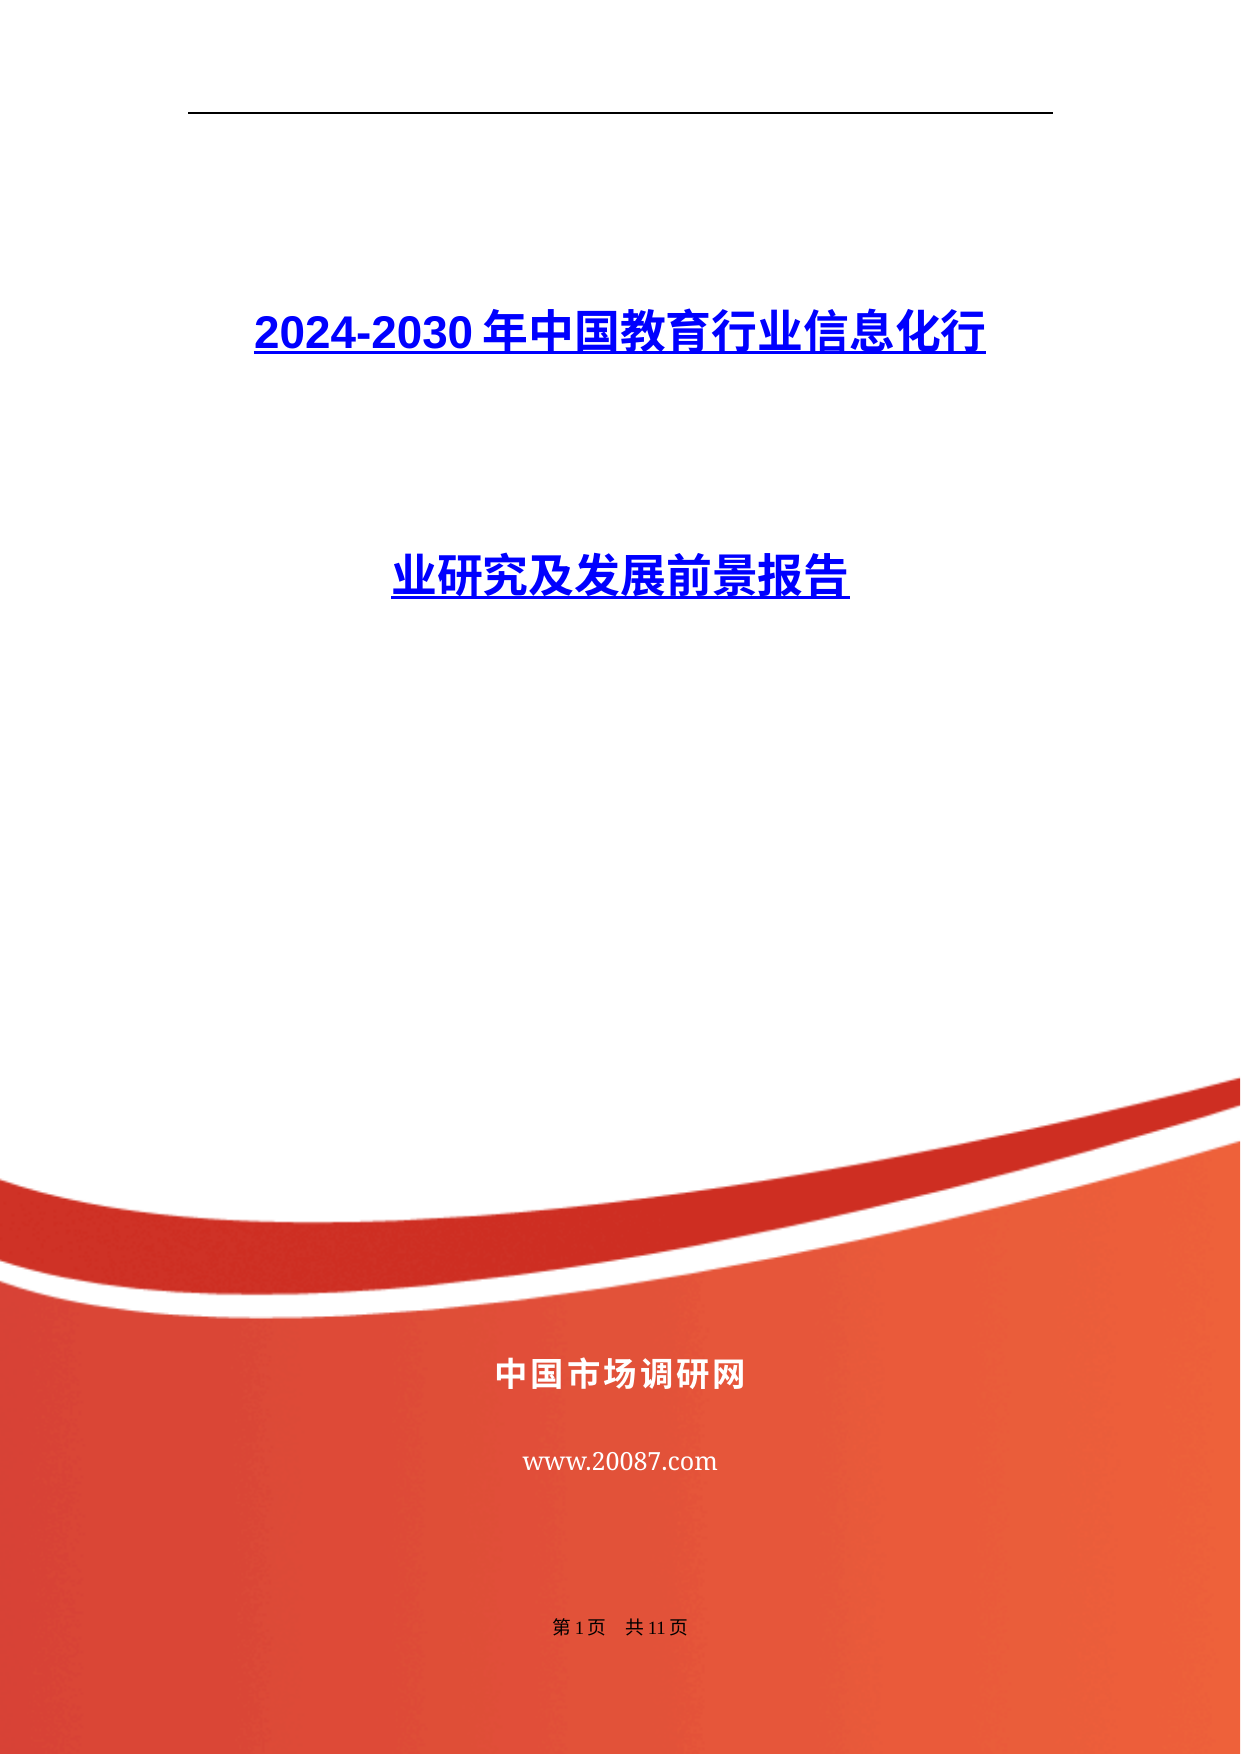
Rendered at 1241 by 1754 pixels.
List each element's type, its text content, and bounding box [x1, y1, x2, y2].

subtitle 中国市场调研网 [187, 1339, 1053, 1404]
table_header 2024-2030年中国教育行业信息化行业研究及发展前景报告 [188, 207, 1053, 773]
text www.20087.com [187, 1428, 1053, 1493]
picture [0, 1006, 1241, 1754]
